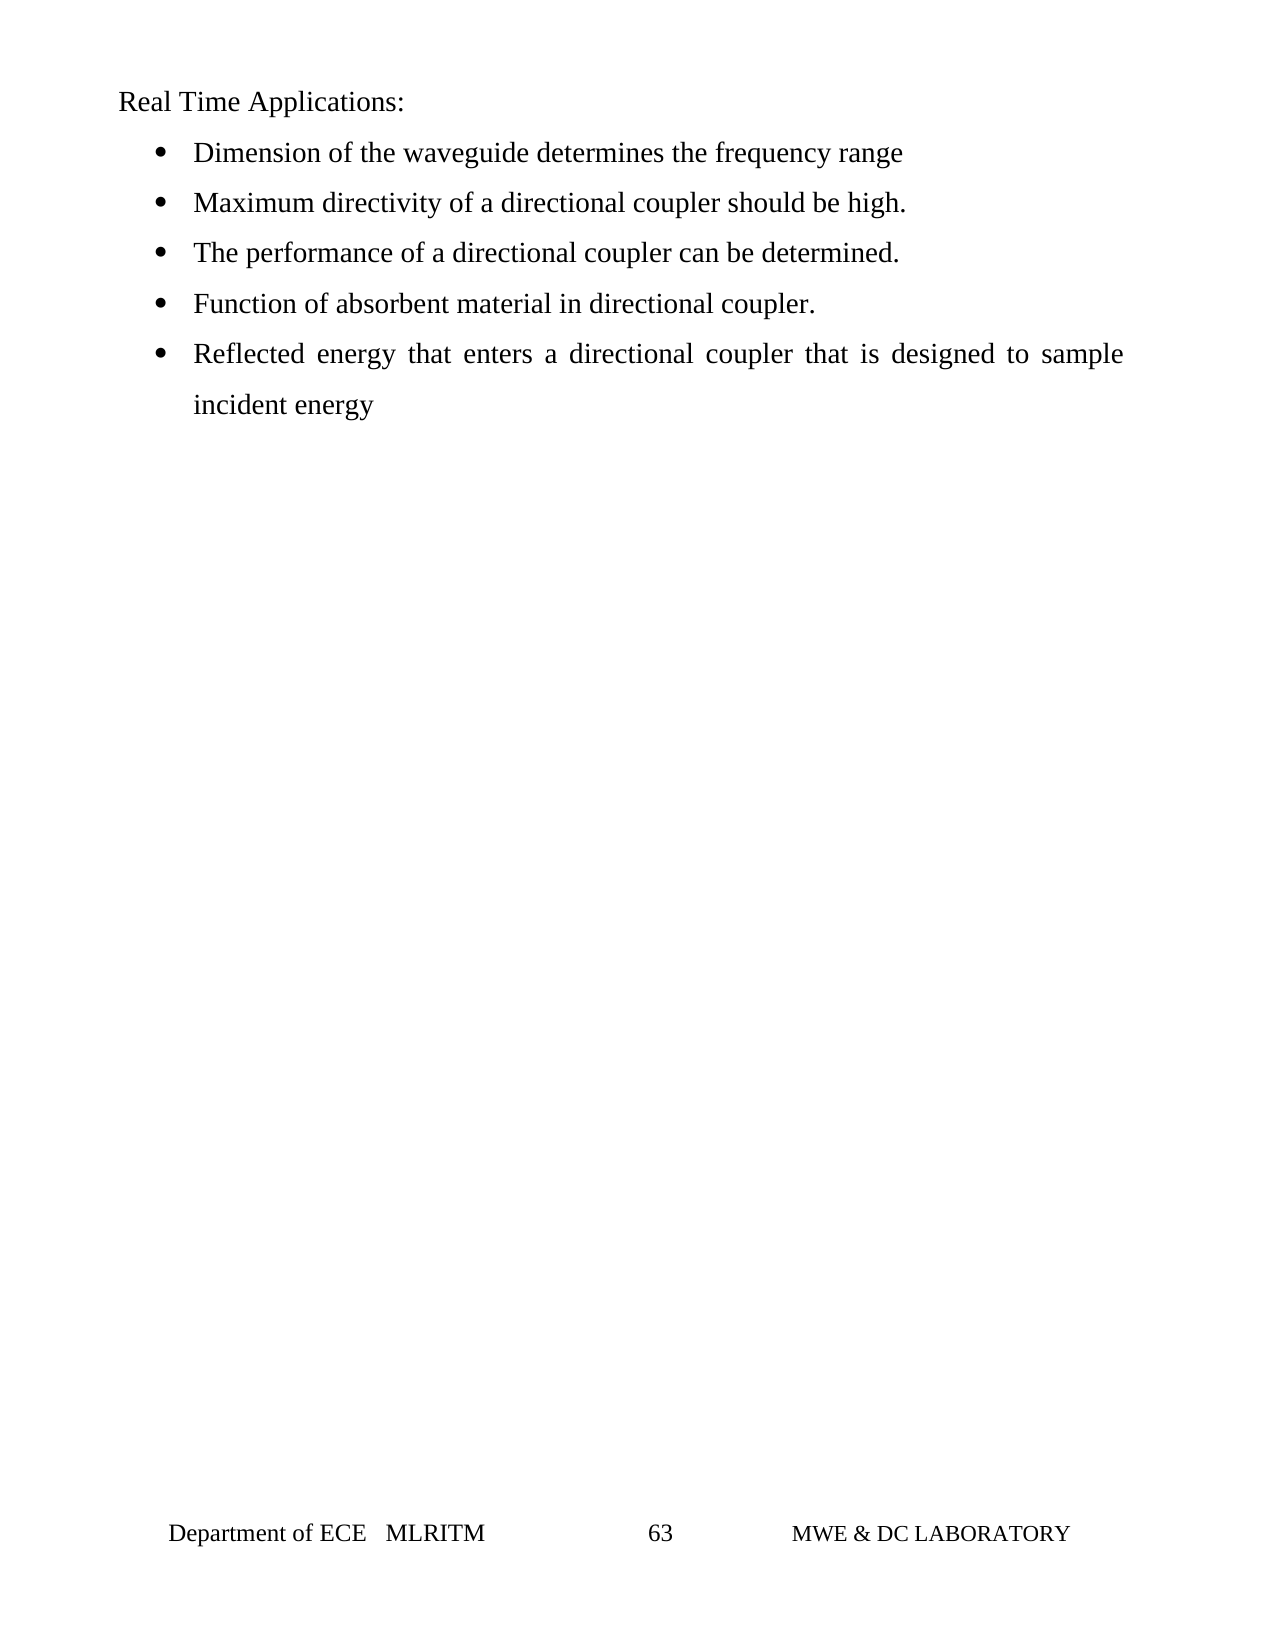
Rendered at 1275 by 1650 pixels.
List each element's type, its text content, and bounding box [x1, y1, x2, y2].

list Maximum directivity of a directional coupler should be high. [156, 185, 1125, 219]
text Real Time Applications: [118, 84, 1125, 118]
list Function of absorbent material in directional coupler. [156, 286, 1125, 319]
list Dimension of the waveguide determines the frequency range [156, 135, 1125, 168]
list Reflected energy that enters a directional coupler that is designed to sample incident energy [156, 336, 1125, 420]
list The performance of a directional coupler can be determined. [156, 236, 1125, 269]
